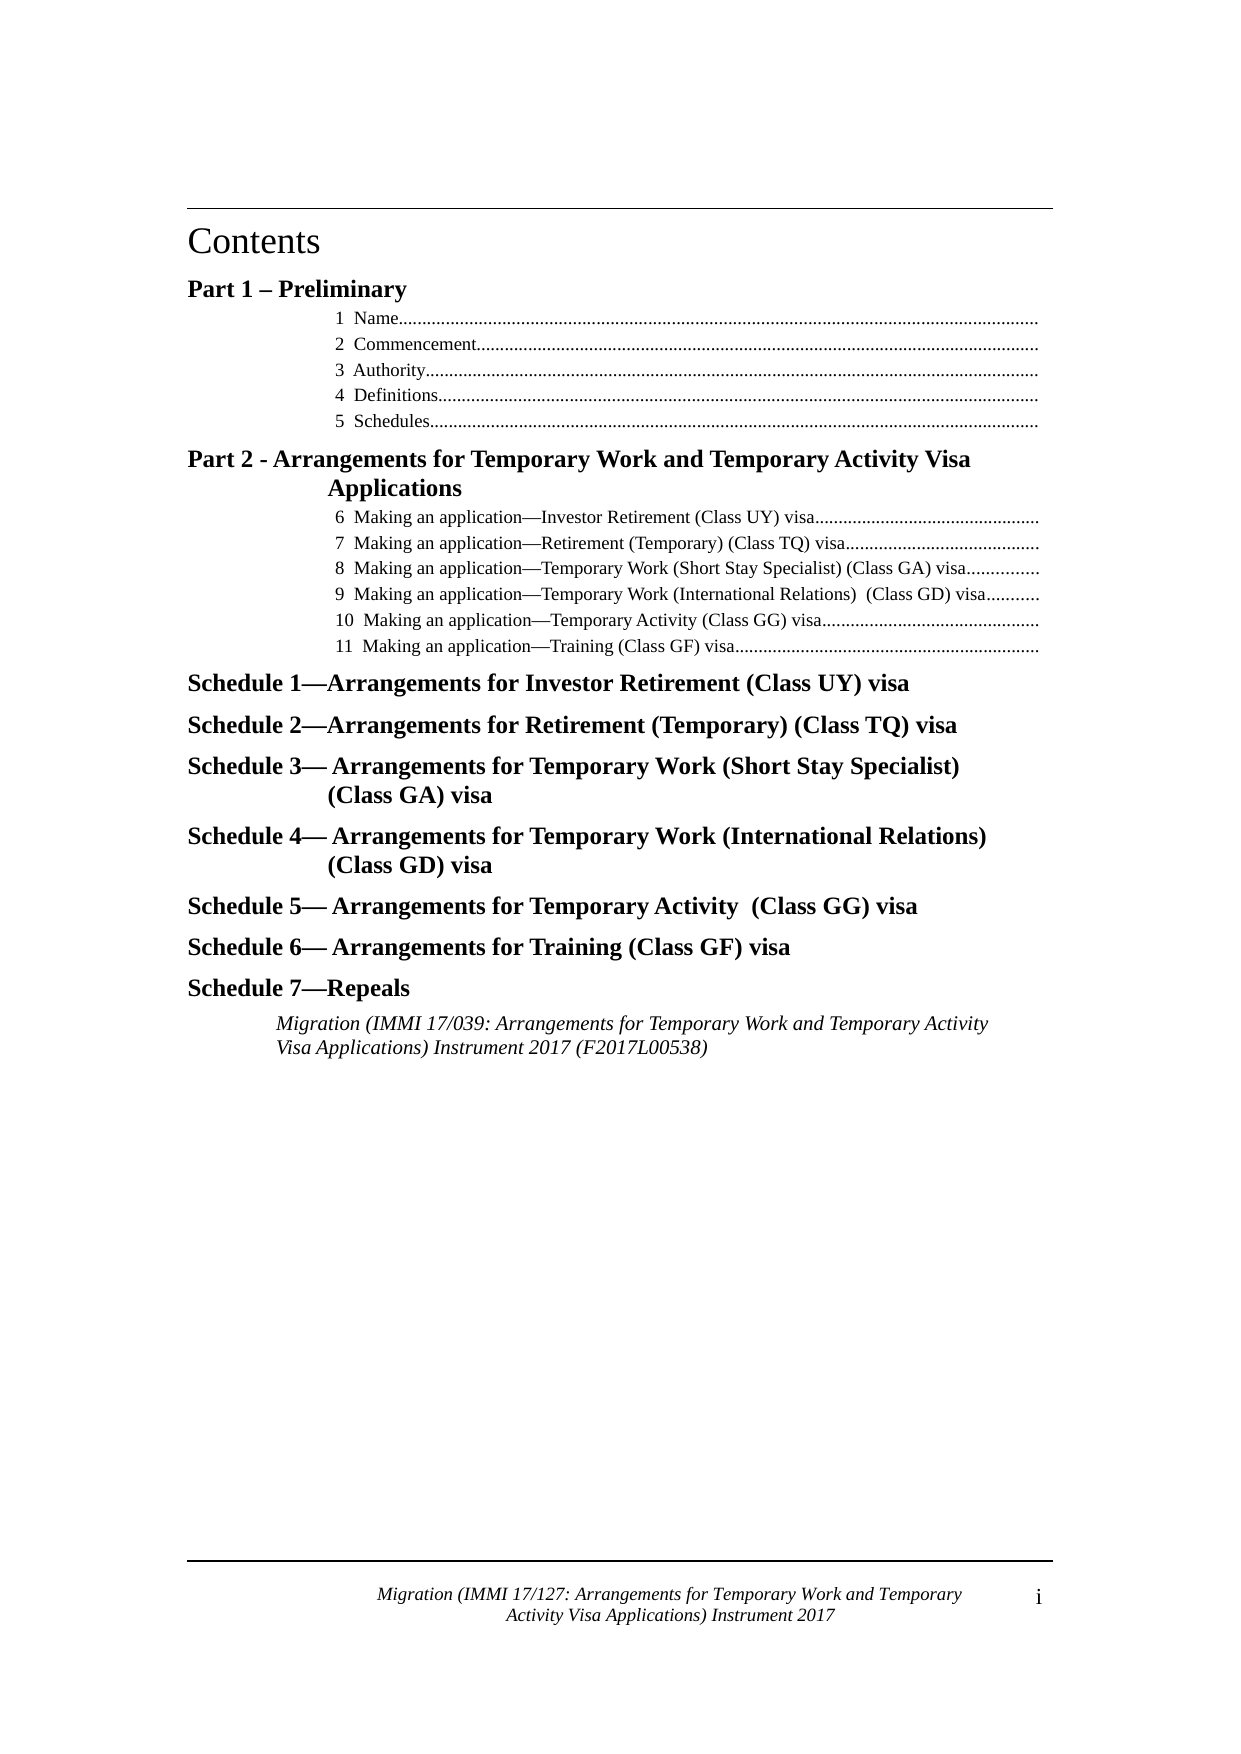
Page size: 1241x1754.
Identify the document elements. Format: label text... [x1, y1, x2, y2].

text Schedule 6— Arrangements for Training (Class GF) visa 10 [187, 932, 994, 961]
text 5 Schedules 1 [335, 410, 994, 432]
text 2 Commencement 1 [335, 333, 994, 354]
text Contents [187, 219, 1053, 262]
text Schedule 7—Repeals 11 [187, 973, 994, 1002]
text 9 Making an application—Temporary Work (International Relations) (Class GD) visa 2 [335, 583, 994, 604]
text 1 Name 1 [335, 307, 994, 329]
text Part 1 – Preliminary 1 [187, 274, 994, 303]
text Schedule 5— Arrangements for Temporary Activity (Class GG) visa 9 [187, 891, 994, 920]
text 3 Authority 1 [335, 359, 994, 380]
text 8 Making an application—Temporary Work (Short Stay Specialist) (Class GA) visa 2 [335, 557, 994, 579]
text 7 Making an application—Retirement (Temporary) (Class TQ) visa 2 [335, 532, 994, 553]
text Schedule 4— Arrangements for Temporary Work (International Relations) (Class GD) visa 7 [187, 821, 994, 878]
text 6 Making an application—Investor Retirement (Class UY) visa 2 [335, 506, 994, 527]
text 11 Making an application—Training (Class GF) visa 3 [335, 634, 994, 656]
text 10 Making an application—Temporary Activity (Class GG) visa 2 [335, 609, 994, 630]
text Schedule 3— Arrangements for Temporary Work (Short Stay Specialist) (Class GA) visa 6 [187, 751, 994, 808]
text Schedule 1—Arrangements for Investor Retirement (Class UY) visa 4 [187, 668, 994, 697]
text 4 Definitions 1 [335, 384, 994, 406]
text Migration (IMMI 17/039: Arrangements for Temporary Work and Temporary Activity Visa Applications) Instrument 2017 (F2017L00538) [276, 1011, 994, 1059]
text Schedule 2—Arrangements for Retirement (Temporary) (Class TQ) visa 5 [187, 710, 994, 738]
text Part 2 - Arrangements for Temporary Work and Temporary Activity Visa Applications 2 [187, 444, 994, 502]
